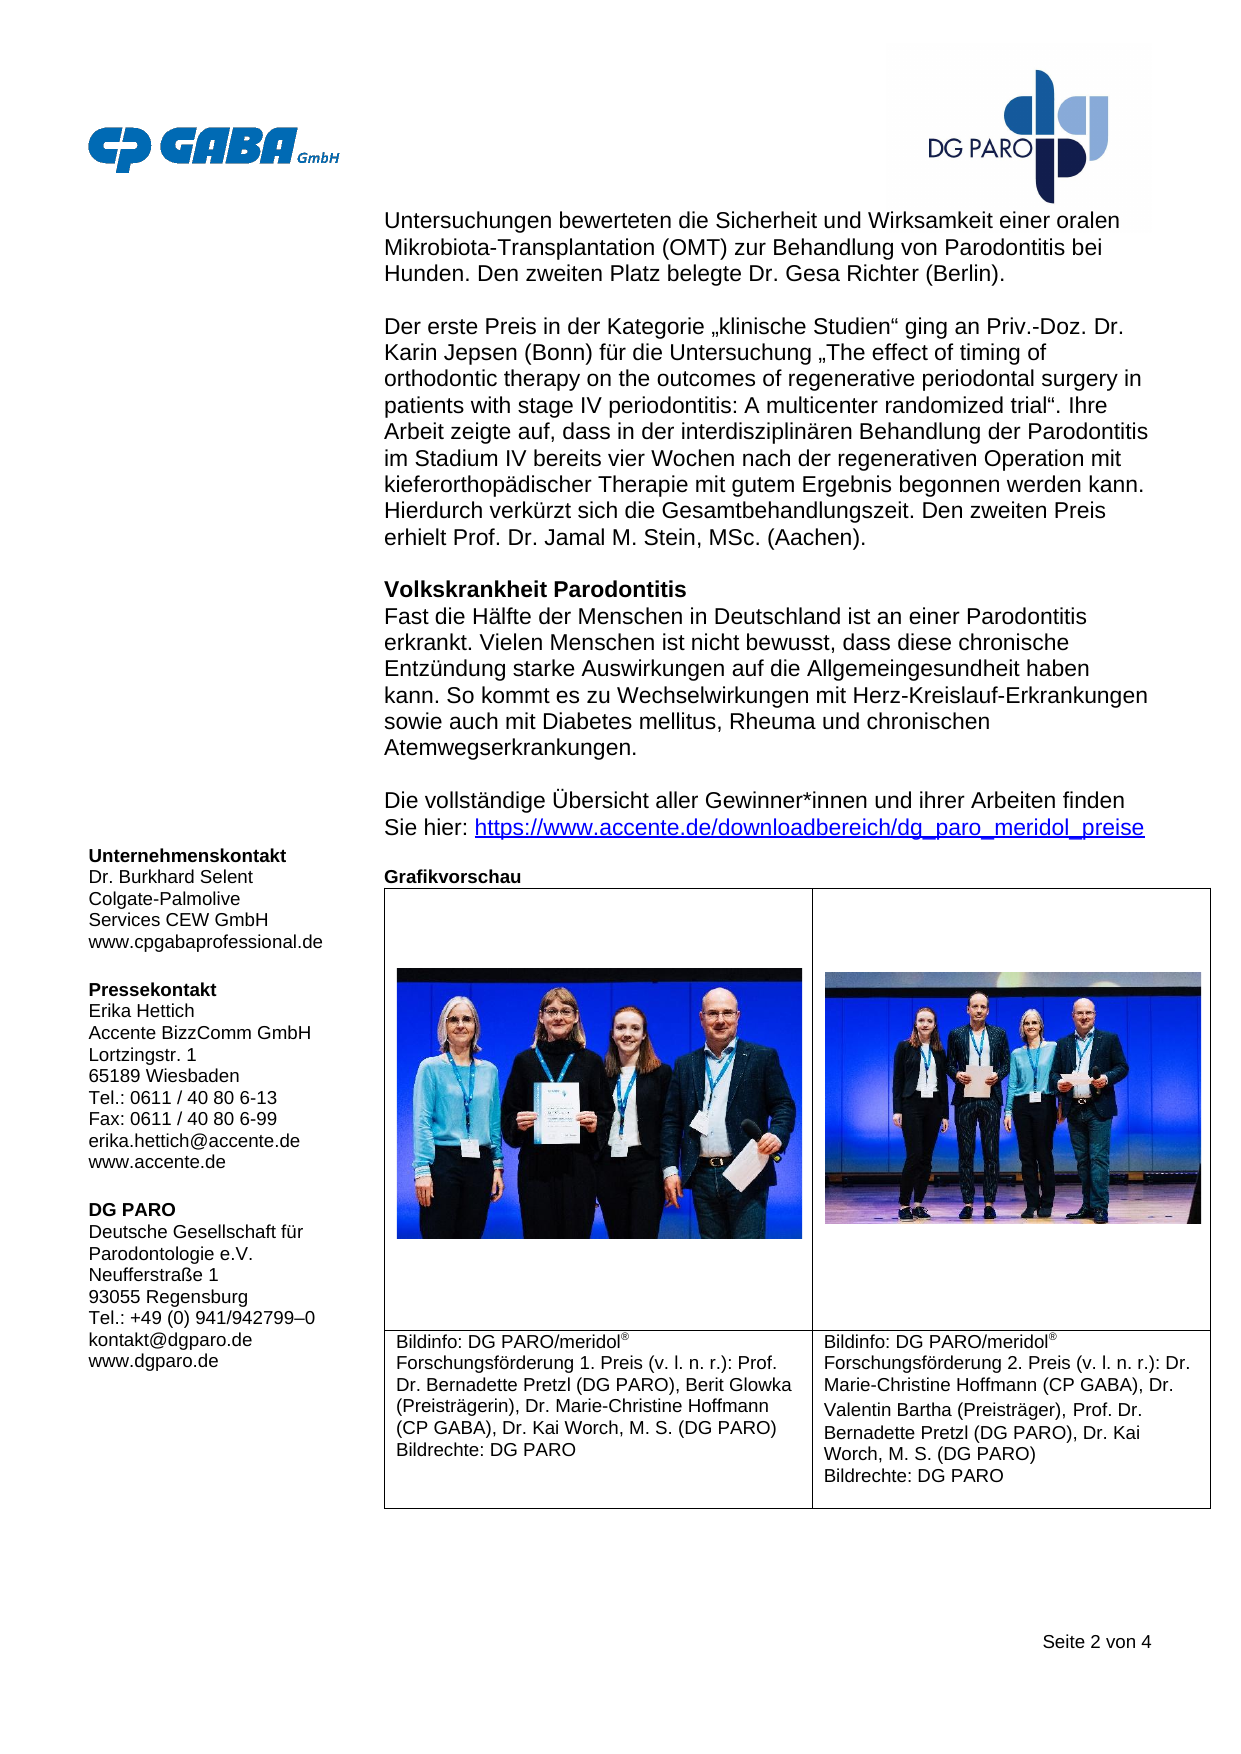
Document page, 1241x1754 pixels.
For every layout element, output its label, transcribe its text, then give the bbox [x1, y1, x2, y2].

text Grafikvorschau [384, 866, 1152, 888]
table_header [813, 889, 1210, 1329]
text Volkskrankheit Parodontitis [384, 576, 1152, 603]
table_header [385, 889, 812, 1329]
table_cell Bildinfo: DG PARO/meridol® Forschungsförderung 1. Preis (v. l. n. r.): Prof. Dr. Bernadette Pretzl (DG PARO), Berit Glowka (Preisträgerin), Dr. Marie-Christine Hoffmann (CP GABA), Dr. Kai Worch, M. S. (DG PARO) Bildrechte: DG PARO [385, 1331, 812, 1508]
text Die vollständige Übersicht aller Gewinner*innen und ihrer Arbeiten finden Sie hier: https://www.accente.de/downloadbereich/dg_paro_meridol_preise [384, 787, 1152, 840]
picture [0, 0, 1241, 208]
text Der erste Preis in der Kategorie „klinische Studien“ ging an Priv.-Doz. Dr. Karin Jepsen (Bonn) für die Untersuchung „The effect of timing of orthodontic therapy on the outcomes of regenerative periodontal surgery in patients with stage IV periodontitis: A multicenter randomized trial“. Ihre Arbeit zeigte auf, dass in der interdisziplinären Behandlung der Parodontitis im Stadium IV bereits vier Wochen nach der regenerativen Operation mit kieferorthopädischer Therapie mit gutem Ergebnis begonnen werden kann. Hierdurch verkürzt sich die Gesamtbehandlungszeit. Den zweiten Preis erhielt Prof. Dr. Jamal M. Stein, MSc. (Aachen). [384, 313, 1152, 550]
table_cell Bildinfo: DG PARO/meridol® Forschungsförderung 2. Preis (v. l. n. r.): Dr. Marie-Christine Hoffmann (CP GABA), Dr. Valentin Bartha (Preisträger), Prof. Dr. Bernadette Pretzl (DG PARO), Dr. Kai Worch, M. S. (DG PARO) Bildrechte: DG PARO [813, 1331, 1210, 1508]
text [384, 118, 1152, 286]
text Fast die Hälfte der Menschen in Deutschland ist an einer Parodontitis erkrankt. Vielen Menschen ist nicht bewusst, dass diese chronische Entzündung starke Auswirkungen auf die Allgemeingesundheit haben kann. So kommt es zu Wechselwirkungen mit Herz-Kreislauf-Erkrankungen sowie auch mit Diabetes mellitus, Rheuma und chronischen Atemwegserkrankungen. [384, 603, 1152, 761]
picture [825, 972, 1202, 1224]
picture [396, 968, 803, 1239]
